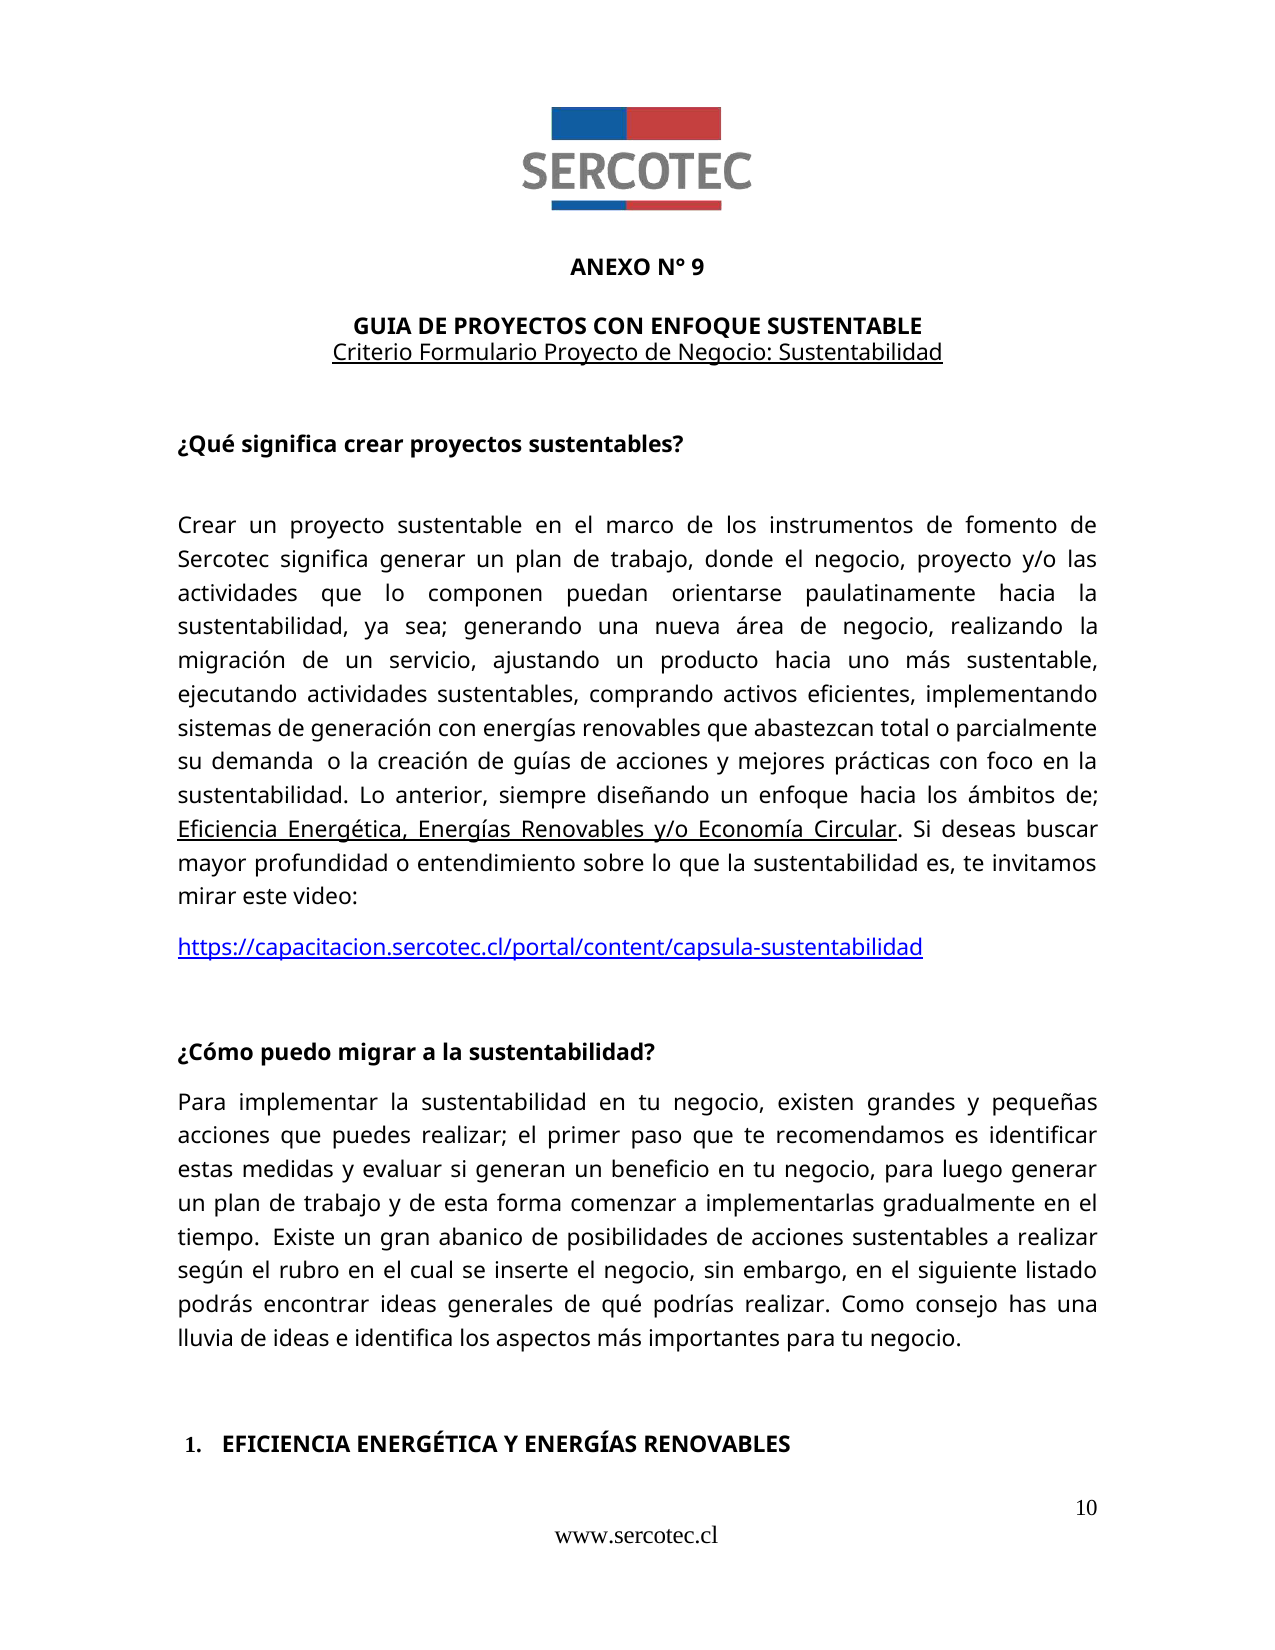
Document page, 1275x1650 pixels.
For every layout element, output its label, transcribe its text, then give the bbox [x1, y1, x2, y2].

text Para implementar la sustentabilidad en tu negocio, existen grandes y pequeñas acciones que puedes realizar; el primer paso que te recomendamos es identificar estas medidas y evaluar si generan un beneficio en tu negocio, para luego generar un plan de trabajo y de esta forma comenzar a implementarlas gradualmente en el tiempo. Existe un gran abanico de posibilidades de acciones sustentables a realizar según el rubro en el cual se inserte el negocio, sin embargo, en el siguiente listado podrás encontrar ideas generales de qué podrías realizar. Como consejo has una lluvia de ideas e identifica los aspectos más importantes para tu negocio. [177, 1086, 1098, 1353]
text Criterio Formulario Proyecto de Negocio: Sustentabilidad [167, 339, 1108, 366]
text ¿Cómo puedo migrar a la sustentabilidad? [177, 1036, 1110, 1067]
text Crear un proyecto sustentable en el marco de los instrumentos de fomento de Sercotec significa generar un plan de trabajo, donde el negocio, proyecto y/o las actividades que lo componen puedan orientarse paulatinamente hacia la sustentabilidad, ya sea; generando una nueva área de negocio, realizando la migración de un servicio, ajustando un producto hacia uno más sustentable, ejecutando actividades sustentables, comprando activos eficientes, implementando sistemas de generación con energías renovables que abastezcan total o parcialmente su demanda o la creación de guías de acciones y mejores prácticas con foco en la sustentabilidad. Lo anterior, siempre diseñando un enfoque hacia los ámbitos de; Eficiencia Energética, Energías Renovables y/o Economía Circular. Si deseas buscar mayor profundidad o entendimiento sobre lo que la sustentabilidad es, te invitamos mirar este video: [177, 509, 1098, 912]
picture [521, 107, 752, 211]
list EFICIENCIA ENERGÉTICA Y ENERGÍAS RENOVABLES [184, 1427, 1110, 1459]
subtitle GUIA DE PROYECTOS CON ENFOQUE SUSTENTABLE [167, 313, 1108, 339]
text ¿Qué significa crear proyectos sustentables? [177, 428, 1110, 459]
subtitle ANEXO N° 9 [167, 251, 1108, 282]
text https://capacitacion.sercotec.cl/portal/content/capsula-sustentabilidad [177, 931, 1110, 962]
